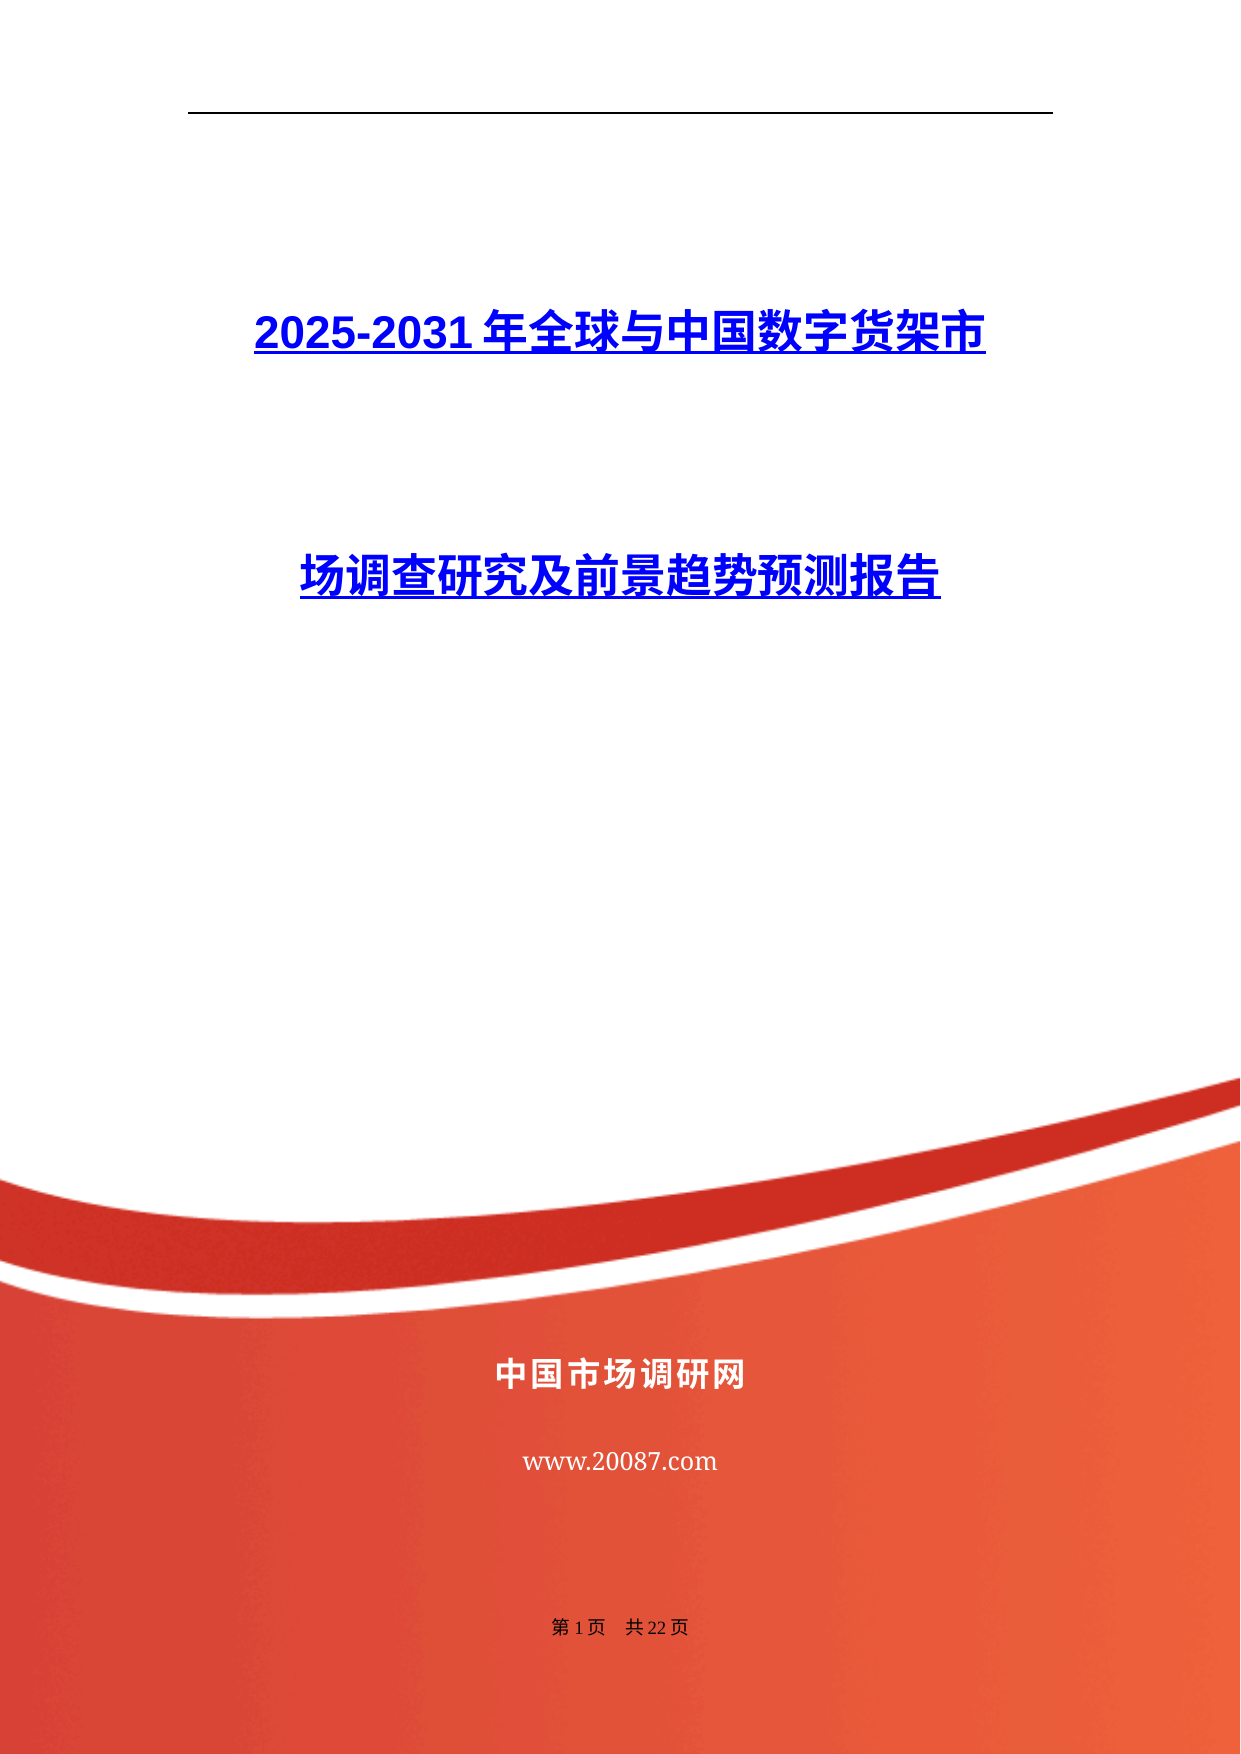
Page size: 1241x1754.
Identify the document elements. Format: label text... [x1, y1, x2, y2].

picture [0, 1006, 1241, 1754]
text www.20087.com [187, 1428, 1053, 1493]
subtitle 中国市场调研网 [187, 1339, 1053, 1404]
table_header 2025-2031年全球与中国数字货架市场调查研究及前景趋势预测报告 [188, 207, 1053, 773]
